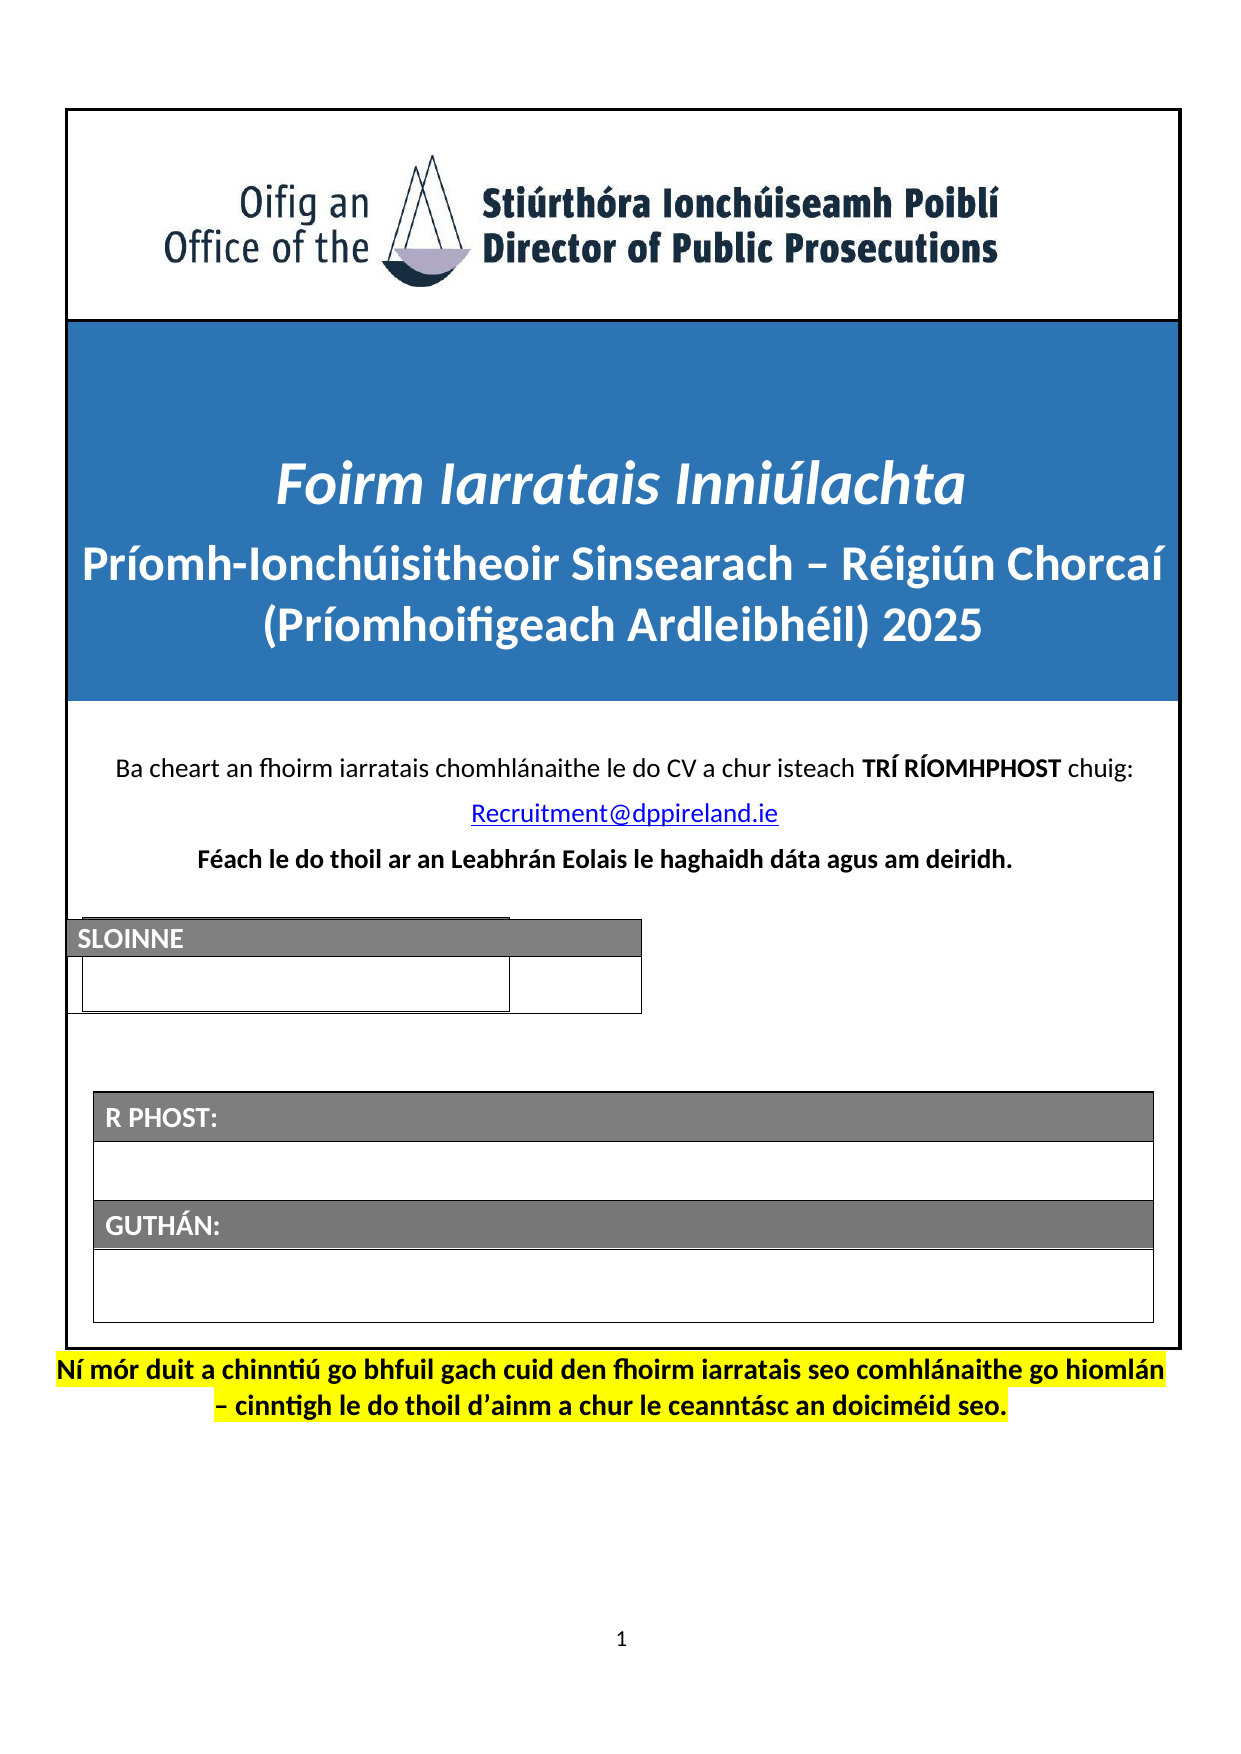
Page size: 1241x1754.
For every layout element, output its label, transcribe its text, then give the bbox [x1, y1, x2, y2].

table_header [68, 111, 1178, 319]
picture [165, 155, 999, 287]
table_cell Ba cheart an fhoirm iarratais chomhlánaithe le do CV a chur isteach TRÍ RÍOMHPHOST chuig: Recruitment@dppireland.ie Féach le do thoil ar an Leabhrán Eolais le haghaidh dáta agus am deiridh. E : CÉADAINM: SLOINNE [68, 701, 1178, 1347]
text Ní mór duit a chinntiú go bhfuil gach cuid den fhoirm iarratais seo comhlánaithe go hiomlán – cinntigh le do thoil d’ainm a chur le ceanntásc an doiciméid seo. [50, 1351, 214, 1422]
text Ní mór duit a chinntiú go bhfuil gach cuid den fhoirm iarratais seo comhlánaithe go hiomlán – cinntigh le do thoil d’ainm a chur le ceanntásc an doiciméid seo. [1008, 1351, 1172, 1422]
table_cell Foirm Iarratais Inniúlachta Príomh-Ionchúisitheoir Sinsearach – Réigiún Chorcaí (Príomhoifigeach Ardleibhéil) 2025 [68, 322, 1178, 701]
